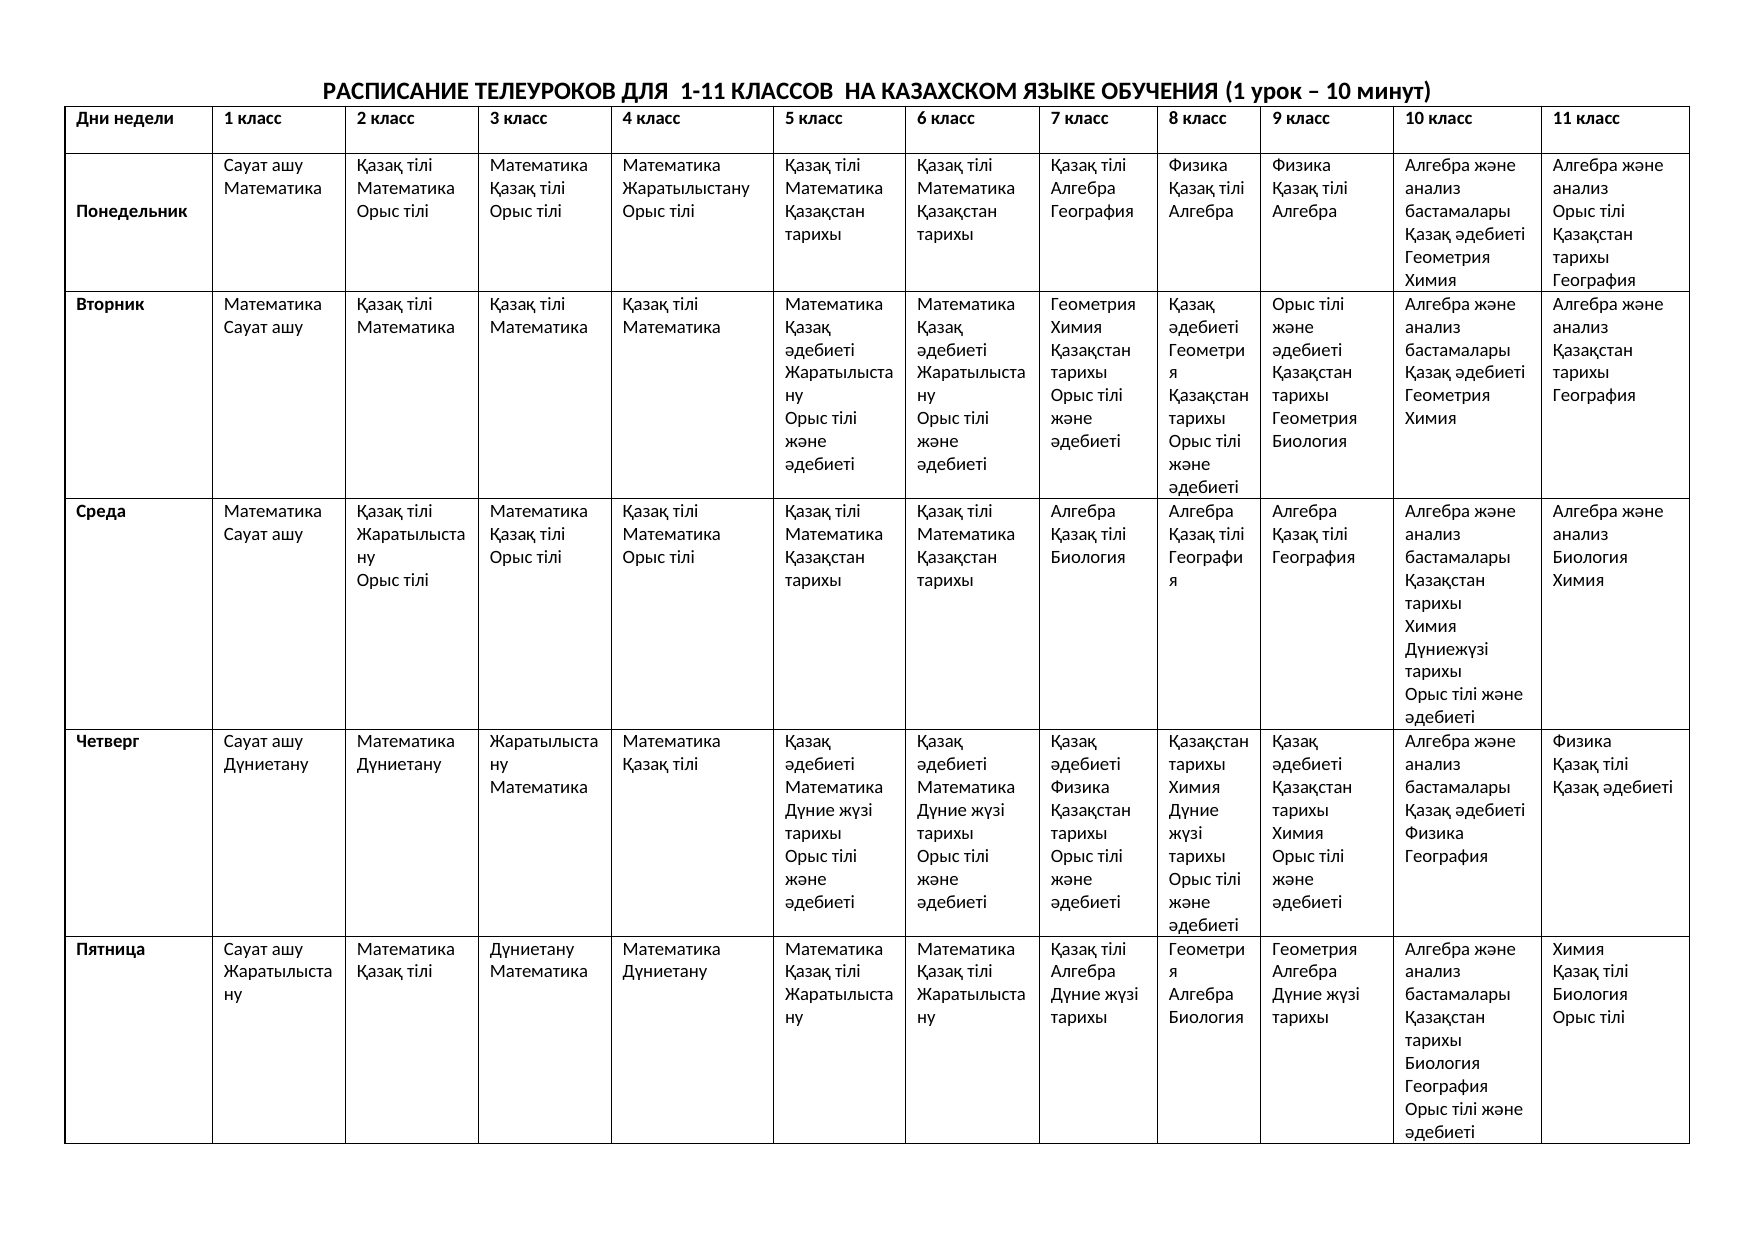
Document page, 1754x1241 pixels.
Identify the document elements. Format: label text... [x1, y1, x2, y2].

table_cell Қазақ әдебиеті Физика Қазақстан тарихы Орыс тілі және әдебиеті [1040, 730, 1157, 936]
table_cell Химия Қазақ тілі Биология Орыс тілі [1542, 937, 1689, 1143]
text РАСПИСАНИЕ ТЕЛЕУРОКОВ ДЛЯ 1-11 КЛАССОВ НА КАЗАХСКОМ ЯЗЫКЕ ОБУЧЕНИЯ (1 урок – 10 минут) [75, 75, 1679, 106]
table_cell Алгебра және анализ бастамалары Қазақ әдебиеті Геометрия Химия [1394, 292, 1541, 498]
table_cell Математика Қазақ тілі Жаратылыстану [906, 937, 1039, 1143]
table_cell Қазақ әдебиеті Геометрия Қазақстан тарихы Орыс тілі және әдебиеті [1158, 292, 1260, 498]
table_cell Вторник [66, 292, 212, 498]
table_cell Қазақ тілі Математика Орыс тілі [612, 499, 773, 728]
table_header 6 класс [906, 107, 1039, 152]
table_cell Қазақ тілі Алгебра Дүние жүзі тарихы [1040, 937, 1157, 1143]
table_cell Сауат ашу Жаратылыстану [213, 937, 345, 1143]
table_header 4 класс [612, 107, 773, 152]
table_header 1 класс [213, 107, 345, 152]
table_cell Среда [66, 499, 212, 728]
table_cell Қазақ тілі Математика Қазақстан тарихы [906, 154, 1039, 291]
table_cell Геометрия Алгебра Дүние жүзі тарихы [1261, 937, 1393, 1143]
table_cell Орыс тілі және әдебиеті Қазақстан тарихы Геометрия Биология [1261, 292, 1393, 498]
table_cell Алгебра және анализ бастамалары Қазақ әдебиеті Геометрия Химия [1394, 154, 1541, 291]
table_cell Қазақ тілі Математика [346, 292, 478, 498]
table_cell Дүниетану Математика [479, 937, 611, 1143]
table_cell Математика Қазақ әдебиеті Жаратылыстану Орыс тілі және әдебиеті [906, 292, 1039, 498]
table_cell Математика Қазақ тілі Жаратылыстану [774, 937, 905, 1143]
table_header 2 класс [346, 107, 478, 152]
table_cell Қазақстан тарихы Химия Дүние жүзі тарихы Орыс тілі және әдебиеті [1158, 730, 1260, 936]
table_cell Алгебра Қазақ тілі Биология [1040, 499, 1157, 728]
table_header 10 класс [1394, 107, 1541, 152]
table_header 9 класс [1261, 107, 1393, 152]
table_cell Қазақ тілі Жаратылыстану Орыс тілі [346, 499, 478, 728]
table_cell Математика Қазақ тілі Орыс тілі [479, 499, 611, 728]
table_header 3 класс [479, 107, 611, 152]
table_cell Четверг [66, 730, 212, 936]
table_cell Қазақ әдебиеті Математика Дүние жүзі тарихы Орыс тілі және әдебиеті [774, 730, 905, 936]
table_cell Сауат ашу Дүниетану [213, 730, 345, 936]
table_header Дни недели [66, 107, 212, 152]
table_cell Қазақ тілі Алгебра География [1040, 154, 1157, 291]
table_cell Понедельник [66, 154, 212, 291]
table_cell Математика Жаратылыстану Орыс тілі [612, 154, 773, 291]
table_cell Математика Дүниетану [346, 730, 478, 936]
table_cell Алгебра Қазақ тілі География [1261, 499, 1393, 728]
table_cell Математика Сауат ашу [213, 292, 345, 498]
table_cell Математика Қазақ тілі [612, 730, 773, 936]
table_header 5 класс [774, 107, 905, 152]
table_header 7 класс [1040, 107, 1157, 152]
table_cell Қазақ тілі Математика Қазақстан тарихы [906, 499, 1039, 728]
table_cell Математика Дүниетану [612, 937, 773, 1143]
table_cell Физика Қазақ тілі Қазақ әдебиеті [1542, 730, 1689, 936]
table_cell Қазақ тілі Математика [612, 292, 773, 498]
table_cell Алгебра және анализ Орыс тілі Қазақстан тарихы География [1542, 154, 1689, 291]
table_cell Алгебра және анализ Қазақстан тарихы География [1542, 292, 1689, 498]
table_cell Қазақ тілі Математика Қазақстан тарихы [774, 154, 905, 291]
table_cell Алгебра және анализ бастамалары Қазақ әдебиеті Физика География [1394, 730, 1541, 936]
table_header 8 класс [1158, 107, 1260, 152]
table_cell Қазақ тілі Математика [479, 292, 611, 498]
table_cell Физика Қазақ тілі Алгебра [1261, 154, 1393, 291]
table_cell Физика Қазақ тілі Алгебра [1158, 154, 1260, 291]
table_cell Қазақ тілі Математика Орыс тілі [346, 154, 478, 291]
table_cell Математика Қазақ әдебиеті Жаратылыстану Орыс тілі және әдебиеті [774, 292, 905, 498]
table_cell Қазақ әдебиеті Қазақстан тарихы Химия Орыс тілі және әдебиеті [1261, 730, 1393, 936]
table_cell Қазақ әдебиеті Математика Дүние жүзі тарихы Орыс тілі және әдебиеті [906, 730, 1039, 936]
table_cell Алгебра Қазақ тілі География [1158, 499, 1260, 728]
table_cell Математика Қазақ тілі Орыс тілі [479, 154, 611, 291]
table_cell Алгебра және анализ бастамалары Қазақстан тарихы Химия Дүниежүзі тарихы Орыс тілі және әдебиеті [1394, 499, 1541, 728]
table_header 11 класс [1542, 107, 1689, 152]
table_cell Алгебра және анализ Биология Химия [1542, 499, 1689, 728]
table_cell Математика Қазақ тілі [346, 937, 478, 1143]
table_cell Сауат ашу Математика [213, 154, 345, 291]
table_cell Геометрия Химия Қазақстан тарихы Орыс тілі және әдебиеті [1040, 292, 1157, 498]
table_cell Алгебра және анализ бастамалары Қазақстан тарихы Биология География Орыс тілі және әдебиеті [1394, 937, 1541, 1143]
table_cell Математика Сауат ашу [213, 499, 345, 728]
table_cell Геометрия Алгебра Биология [1158, 937, 1260, 1143]
table_cell Пятница [66, 937, 212, 1143]
table_cell Жаратылыстану Математика [479, 730, 611, 936]
table_cell Қазақ тілі Математика Қазақстан тарихы [774, 499, 905, 728]
